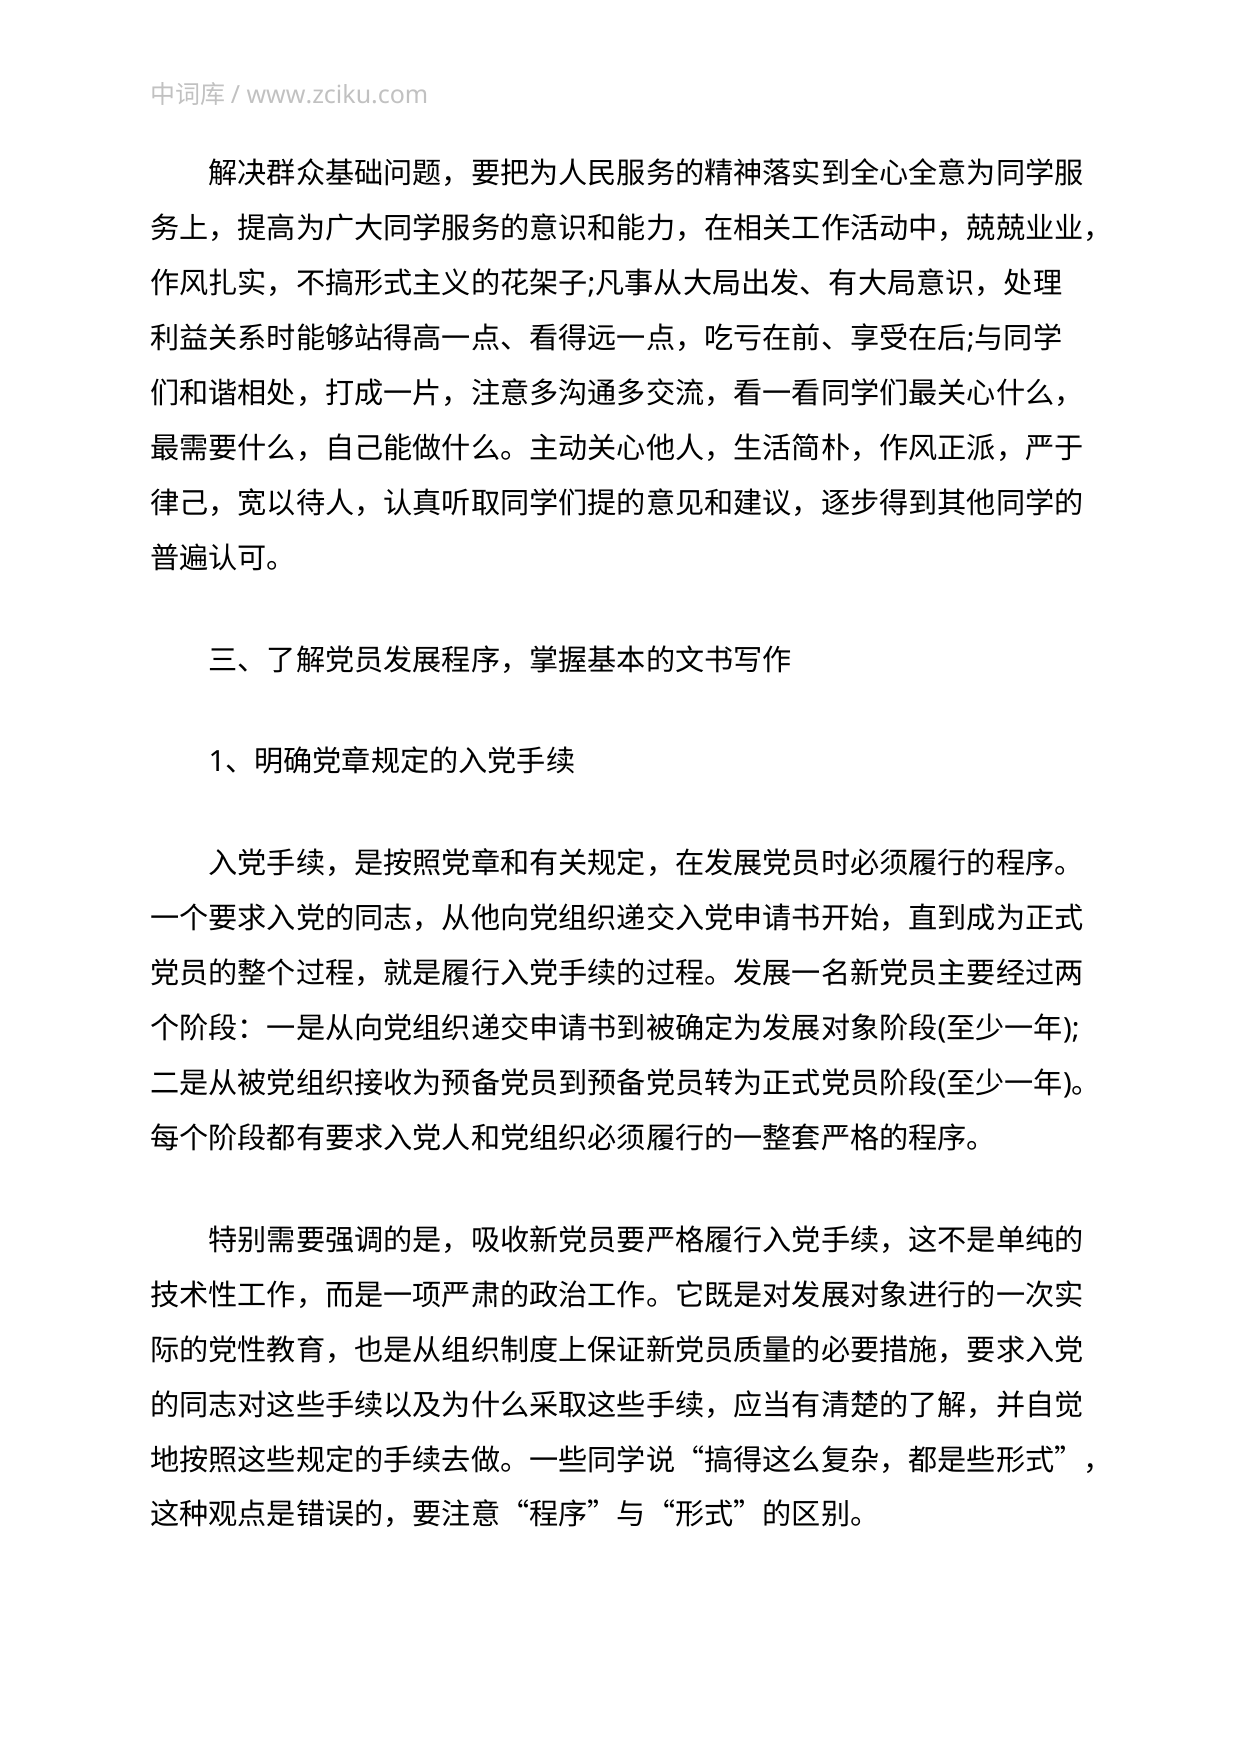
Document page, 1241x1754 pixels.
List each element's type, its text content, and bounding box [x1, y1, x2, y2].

text 入党手续，是按照党章和有关规定，在发展党员时必须履行的程序。一个要求入党的同志，从他向党组织递交入党申请书开始，直到成为正式党员的整个过程，就是履行入党手续的过程。发展一名新党员主要经过两个阶段：一是从向党组织递交申请书到被确定为发展对象阶段(至少一年);二是从被党组织接收为预备党员到预备党员转为正式党员阶段(至少一年)。每个阶段都有要求入党人和党组织必须履行的一整套严格的程序。 [150, 840, 1090, 1157]
text 三、了解党员发展程序，掌握基本的文书写作 [150, 636, 1090, 678]
text 1、明确党章规定的入党手续 [150, 738, 1090, 780]
text 解决群众基础问题，要把为人民服务的精神落实到全心全意为同学服务上，提高为广大同学服务的意识和能力，在相关工作活动中，兢兢业业，作风扎实，不搞形式主义的花架子;凡事从大局出发、有大局意识，处理利益关系时能够站得高一点、看得远一点，吃亏在前、享受在后;与同学们和谐相处，打成一片，注意多沟通多交流，看一看同学们最关心什么，最需要什么，自己能做什么。主动关心他人，生活简朴，作风正派，严于律己，宽以待人，认真听取同学们提的意见和建议，逐步得到其他同学的普遍认可。 [150, 150, 1090, 577]
text 特别需要强调的是，吸收新党员要严格履行入党手续，这不是单纯的技术性工作，而是一项严肃的政治工作。它既是对发展对象进行的一次实际的党性教育，也是从组织制度上保证新党员质量的必要措施，要求入党的同志对这些手续以及为什么采取这些手续，应当有清楚的了解，并自觉地按照这些规定的手续去做。一些同学说“搞得这么复杂，都是些形式”，这种观点是错误的，要注意“程序”与“形式”的区别。 [150, 1216, 1090, 1533]
